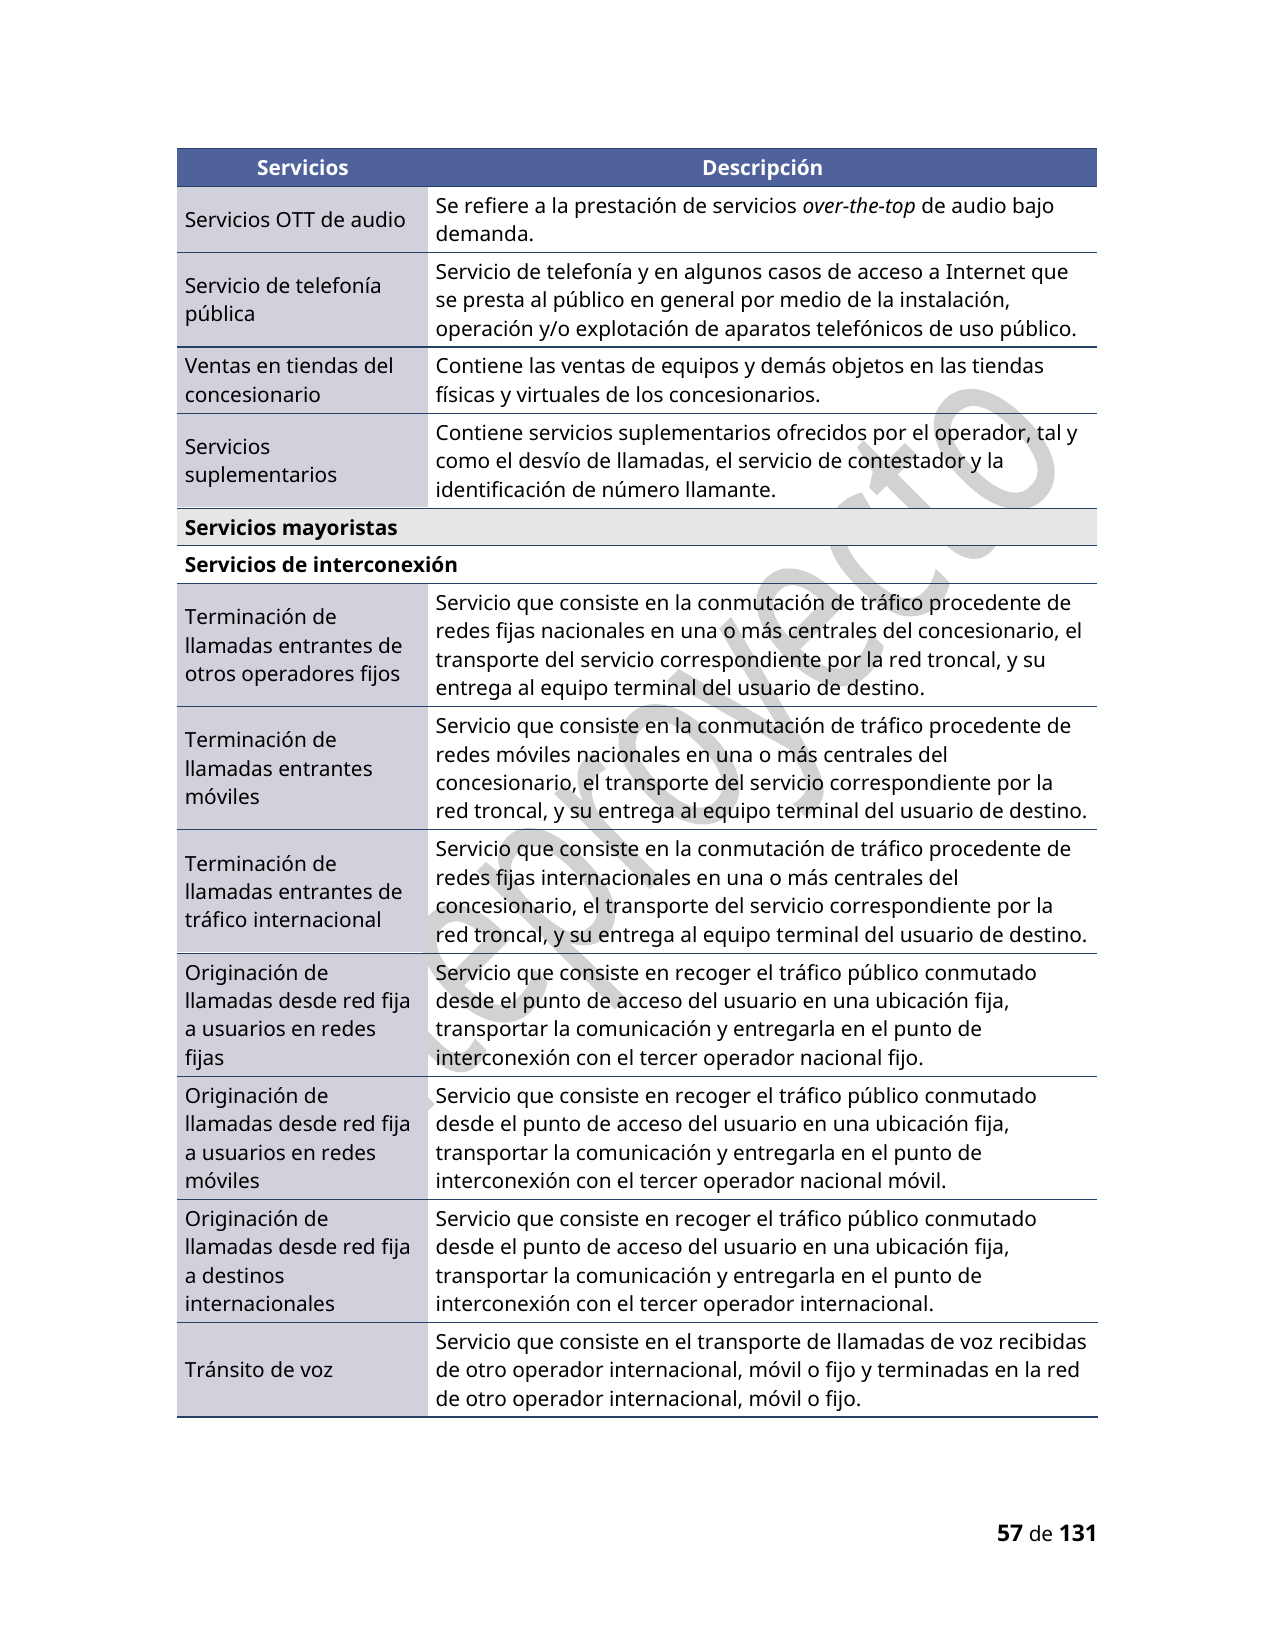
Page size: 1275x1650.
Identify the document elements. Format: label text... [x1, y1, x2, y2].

table_cell Servicio que consiste en recoger el tráfico público conmutado desde el punto de acceso del usuario en una ubicación fija, transportar la comunicación y entregarla en el punto de interconexión con el tercer operador internacional. [428, 1200, 1097, 1322]
table_cell Ventas en tiendas del concesionario [177, 348, 428, 413]
table_header Descripción [428, 149, 1097, 186]
table_cell Contiene las ventas de equipos y demás objetos en las tiendas físicas y virtuales de los concesionarios. [428, 348, 1097, 413]
table_cell Servicio de telefonía y en algunos casos de acceso a Internet que se presta al público en general por medio de la instalación, operación y/o explotación de aparatos telefónicos de uso público. [428, 253, 1097, 346]
table_cell Se refiere a la prestación de servicios over-the-top de audio bajo demanda. [428, 187, 1097, 252]
table_cell Terminación de llamadas entrantes móviles [177, 707, 428, 829]
table_cell Servicios mayoristas [177, 509, 428, 545]
table_cell Servicio de telefonía pública [177, 253, 428, 346]
table_cell Contiene servicios suplementarios ofrecidos por el operador, tal y como el desvío de llamadas, el servicio de contestador y la identificación de número llamante. [428, 414, 1097, 507]
table_cell Servicio que consiste en recoger el tráfico público conmutado desde el punto de acceso del usuario en una ubicación fija, transportar la comunicación y entregarla en el punto de interconexión con el tercer operador nacional fijo. [428, 954, 1097, 1076]
table_cell Originación de llamadas desde red fija a usuarios en redes móviles [177, 1077, 428, 1199]
table_cell Servicios OTT de audio [177, 187, 428, 252]
table_header Servicios [177, 149, 428, 186]
table_cell [428, 509, 1097, 545]
table_cell Servicios de interconexión [177, 546, 1097, 583]
table_cell Servicio que consiste en el transporte de llamadas de voz recibidas de otro operador internacional, móvil o fijo y terminadas en la red de otro operador internacional, móvil o fijo. [428, 1323, 1098, 1416]
table_cell Servicio que consiste en la conmutación de tráfico procedente de redes fijas internacionales en una o más centrales del concesionario, el transporte del servicio correspondiente por la red troncal, y su entrega al equipo terminal del usuario de destino. [428, 830, 1097, 952]
table_cell Servicio que consiste en la conmutación de tráfico procedente de redes fijas nacionales en una o más centrales del concesionario, el transporte del servicio correspondiente por la red troncal, y su entrega al equipo terminal del usuario de destino. [428, 584, 1097, 706]
table_cell Servicios suplementarios [177, 414, 428, 507]
table_cell Terminación de llamadas entrantes de tráfico internacional [177, 830, 428, 952]
table_cell Terminación de llamadas entrantes de otros operadores fijos [177, 584, 428, 706]
table_cell Servicio que consiste en la conmutación de tráfico procedente de redes móviles nacionales en una o más centrales del concesionario, el transporte del servicio correspondiente por la red troncal, y su entrega al equipo terminal del usuario de destino. [428, 707, 1097, 829]
table_cell Servicio que consiste en recoger el tráfico público conmutado desde el punto de acceso del usuario en una ubicación fija, transportar la comunicación y entregarla en el punto de interconexión con el tercer operador nacional móvil. [428, 1077, 1097, 1199]
table_cell Originación de llamadas desde red fija a destinos internacionales [177, 1200, 428, 1322]
table_cell Tránsito de voz [177, 1323, 428, 1416]
table_cell Originación de llamadas desde red fija a usuarios en redes fijas [177, 954, 428, 1076]
